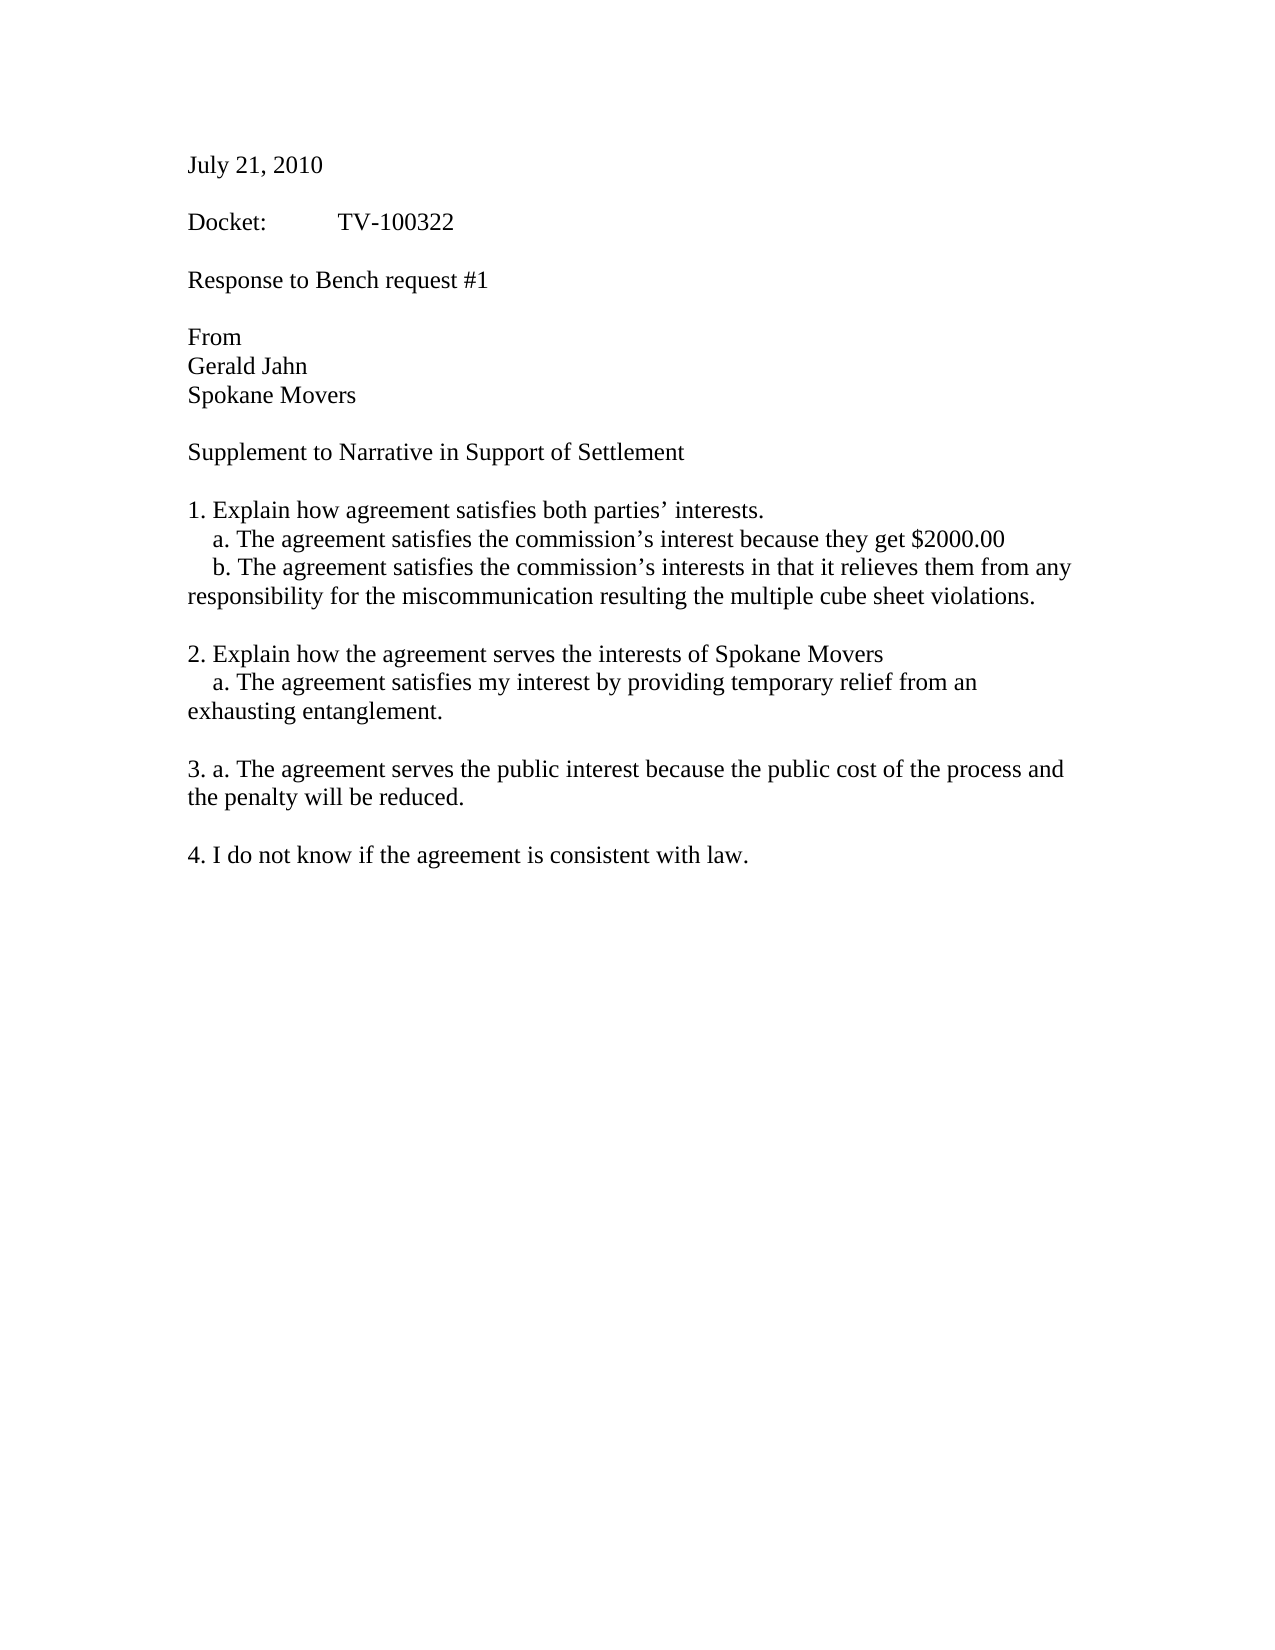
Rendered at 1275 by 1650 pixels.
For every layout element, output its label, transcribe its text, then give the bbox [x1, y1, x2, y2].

text July 21, 2010 [187, 150, 1087, 179]
text From [187, 322, 1087, 351]
text b. The agreement satisfies the commission’s interests in that it relieves them from any responsibility for the miscommunication resulting the multiple cube sheet violations. [187, 552, 1087, 610]
text a. The agreement satisfies the commission’s interest because they get $2000.00 [187, 524, 1087, 552]
text a. The agreement satisfies my interest by providing temporary relief from an exhausting entanglement. [187, 667, 1087, 725]
text Gerald Jahn [187, 351, 1087, 380]
text Movers [187, 380, 1087, 409]
text Docket: TV-100322 [187, 207, 1087, 236]
text Response to Bench request #1 [187, 265, 1087, 294]
text 1. Explain how agreement satisfies both parties’ interests. [187, 495, 1087, 524]
text 3. a. The agreement serves the public interest because the public cost of the process and the penalty will be reduced. [187, 754, 1087, 811]
text Supplement to Narrative in Support of Settlement [187, 437, 1087, 466]
text 2. Explain how the agreement serves the interests of Spokane Movers [187, 639, 1087, 667]
text 4. I do not know if the agreement is consistent with law. [187, 840, 1087, 869]
